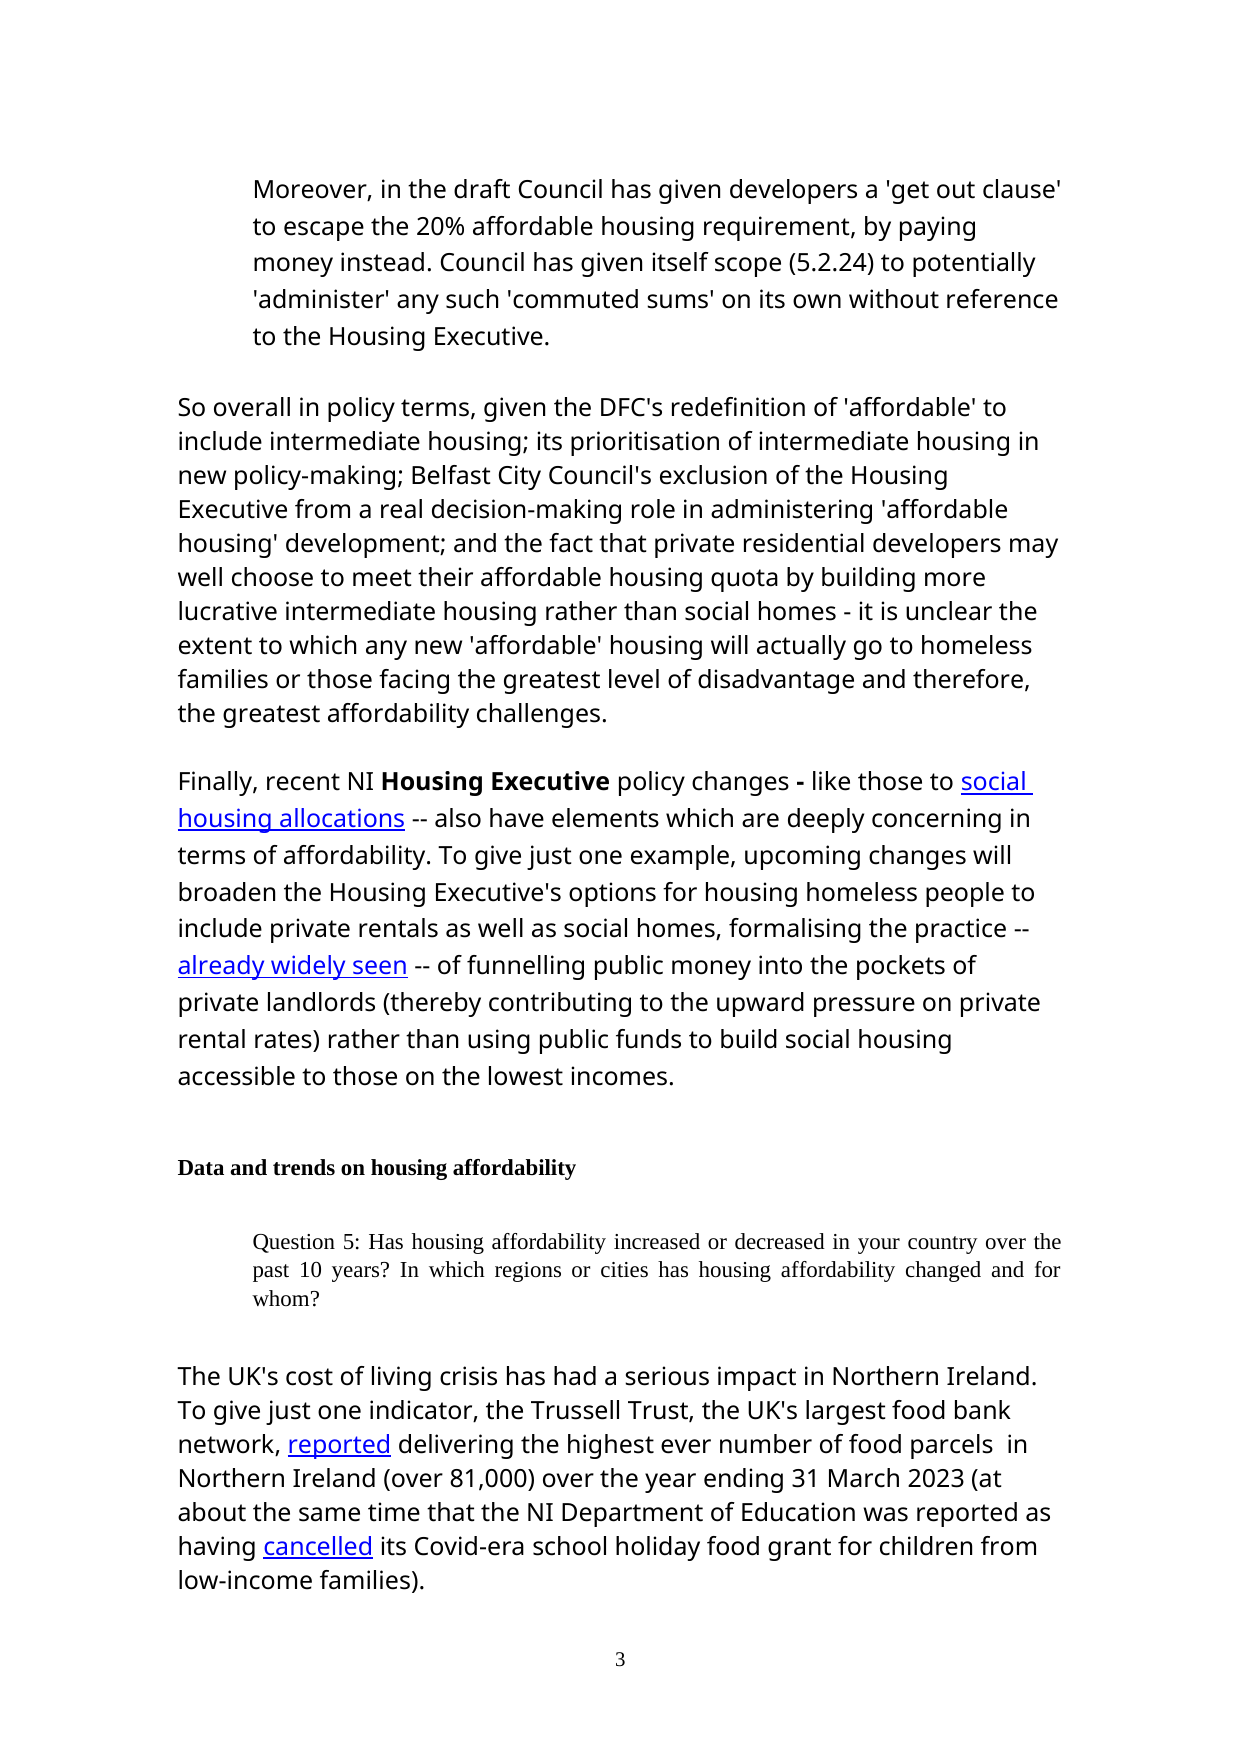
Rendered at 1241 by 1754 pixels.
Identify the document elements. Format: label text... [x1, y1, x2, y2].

text The UK's cost of living crisis has had a serious impact in Northern Ireland. To give just one indicator, the Trussell Trust, the UK's largest food bank network, reported delivering the highest ever number of food parcels in Northern Ireland (over 81,000) over the year ending 31 March 2023 (at about the same time that the NI Department of Education was reported as having cancelled its Covid-era school holiday food grant for children from low-income families). [177, 1358, 1063, 1597]
list So overall in policy terms, given the DFC's redefinition of 'affordable' to include intermediate housing; its prioritisation of intermediate housing in new policy-making; Belfast City Council's exclusion of the Housing Executive from a real decision-making role in administering 'affordable housing' development; and the fact that private residential developers may well choose to meet their affordable housing quota by building more lucrative intermediate housing rather than social homes - it is unclear the extent to which any new 'affordable' housing will actually go to homeless families or those facing the greatest level of disadvantage and therefore, the greatest affordability challenges. [177, 389, 1063, 730]
list Finally, recent NI Housing Executive policy changes - like those to social housing allocations -- also have elements which are deeply concerning in terms of affordability. To give just one example, upcoming changes will broaden the Housing Executive's options for housing homeless people to include private rentals as well as social homes, formalising the practice -- already widely seen -- of funnelling public money into the pockets of private landlords (thereby contributing to the upward pressure on private rental rates) rather than using public funds to build social housing accessible to those on the lowest incomes. [177, 764, 1063, 1092]
text Question 5: Has housing affordability increased or decreased in your country over the past 10 years? In which regions or cities has housing affordability changed and for whom? [252, 1228, 1063, 1311]
text Data and trends on housing affordability [177, 1154, 1063, 1181]
list Moreover, in the draft Council has given developers a 'get out clause' to escape the 20% affordable housing requirement, by paying money instead. Council has given itself scope (5.2.24) to potentially 'administer' any such 'commuted sums' on its own without reference to the Housing Executive. [252, 171, 1063, 352]
